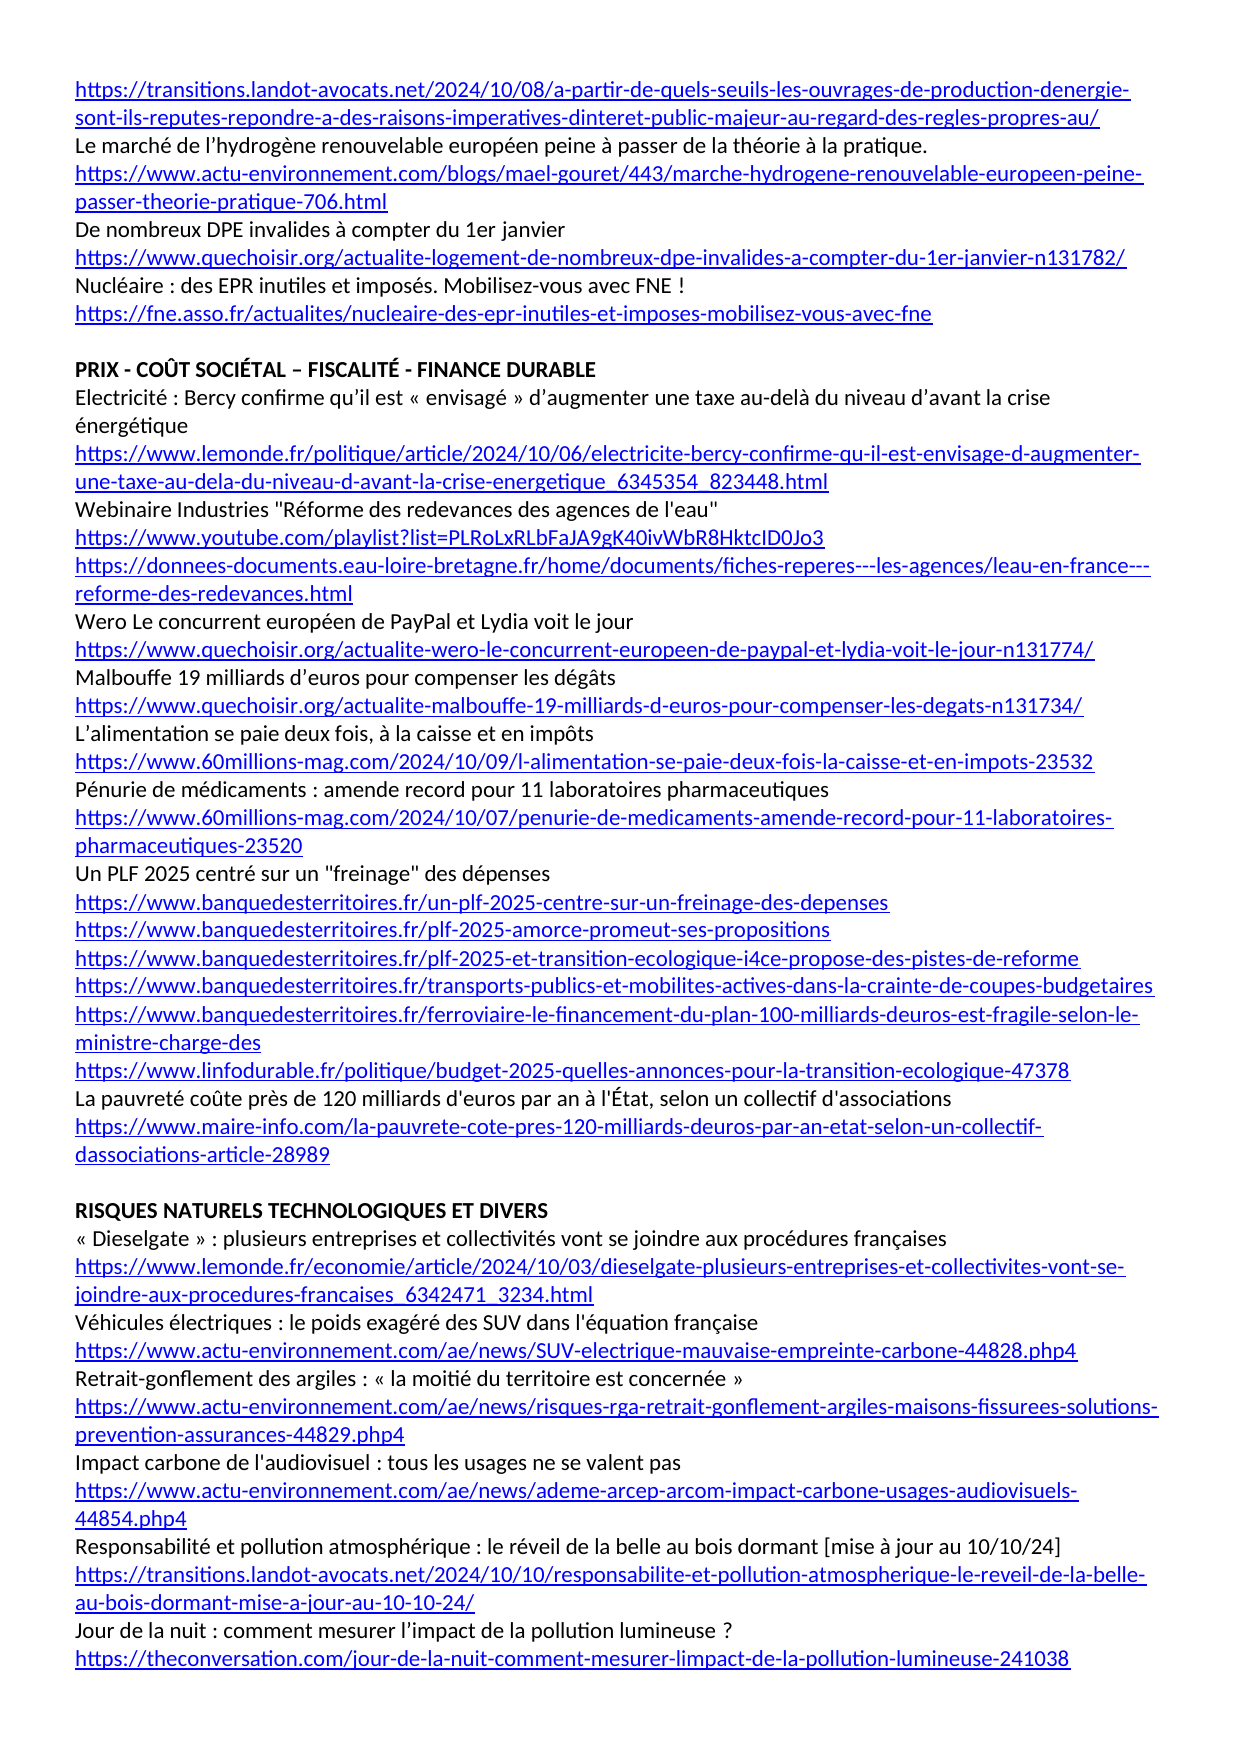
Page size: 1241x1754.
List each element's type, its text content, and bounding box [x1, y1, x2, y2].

text https://www.banquedesterritoires.fr/plf-2025-et-transition-ecologique-i4ce-propose-des-pistes-de-reforme [75, 944, 1165, 972]
text https://www.banquedesterritoires.fr/un-plf-2025-centre-sur-un-freinage-des-depenses [75, 888, 1165, 916]
text Webinaire Industries "Réforme des redevances des agences de l'eau" [75, 495, 1165, 523]
text RISQUES NATURELS TECHNOLOGIQUES ET DIVERS [75, 1196, 1165, 1224]
text https://donnees-documents.eau-loire-bretagne.fr/home/documents/fiches-reperes---les-agences/leau-en-france---reforme-des-redevances.html [75, 551, 1165, 607]
text L’alimentation se paie deux fois, à la caisse et en impôts [75, 719, 1165, 747]
text Le marché de l’hydrogène renouvelable européen peine à passer de la théorie à la pratique. [75, 131, 1165, 159]
text https://www.quechoisir.org/actualite-malbouffe-19-milliards-d-euros-pour-compenser-les-degats-n131734/ [75, 691, 1165, 719]
text https://www.quechoisir.org/actualite-wero-le-concurrent-europeen-de-paypal-et-lydia-voit-le-jour-n131774/ [75, 635, 1165, 663]
text Pénurie de médicaments : amende record pour 11 laboratoires pharmaceutiques [75, 776, 1165, 803]
text Nucléaire : des EPR inutiles et imposés. Mobilisez-vous avec FNE ! [75, 271, 1165, 299]
text PRIX - COÛT SOCIÉTAL – FISCALITÉ - FINANCE DURABLE [75, 355, 1165, 383]
text https://transitions.landot-avocats.net/2024/10/10/responsabilite-et-pollution-atmospherique-le-reveil-de-la-belle-au-bois-dormant-mise-a-jour-au-10-10-24/ [75, 1560, 1165, 1616]
text Impact carbone de l'audiovisuel : tous les usages ne se valent pas [75, 1448, 1165, 1476]
text https://www.banquedesterritoires.fr/transports-publics-et-mobilites-actives-dans-la-crainte-de-coupes-budgetaires [75, 972, 1165, 1000]
text https://www.lemonde.fr/politique/article/2024/10/06/electricite-bercy-confirme-qu-il-est-envisage-d-augmenter-une-taxe-au-dela-du-niveau-d-avant-la-crise-energetique_6345354_823448.html [75, 439, 1165, 495]
text Responsabilité et pollution atmosphérique : le réveil de la belle au bois dormant [mise à jour au 10/10/24] [75, 1532, 1165, 1560]
text https://fne.asso.fr/actualites/nucleaire-des-epr-inutiles-et-imposes-mobilisez-vous-avec-fne [75, 299, 1165, 327]
text https://www.youtube.com/playlist?list=PLRoLxRLbFaJA9gK40ivWbR8HktcID0Jo3 [75, 523, 1165, 551]
text https://www.60millions-mag.com/2024/10/07/penurie-de-medicaments-amende-record-pour-11-laboratoires-pharmaceutiques-23520 [75, 803, 1165, 859]
text https://www.linfodurable.fr/politique/budget-2025-quelles-annonces-pour-la-transition-ecologique-47378 [75, 1056, 1165, 1084]
text Retrait-gonflement des argiles : « la moitié du territoire est concernée » [75, 1364, 1165, 1392]
text https://www.60millions-mag.com/2024/10/09/l-alimentation-se-paie-deux-fois-la-caisse-et-en-impots-23532 [75, 747, 1165, 776]
text Malbouffe 19 milliards d’euros pour compenser les dégâts [75, 663, 1165, 691]
text Electricité : Bercy confirme qu’il est « envisagé » d’augmenter une taxe au-delà du niveau d’avant la crise énergétique [75, 383, 1165, 439]
text Jour de la nuit : comment mesurer l’impact de la pollution lumineuse ? [75, 1616, 1165, 1644]
text La pauvreté coûte près de 120 milliards d'euros par an à l'État, selon un collectif d'associations [75, 1084, 1165, 1112]
text https://transitions.landot-avocats.net/2024/10/08/a-partir-de-quels-seuils-les-ouvrages-de-production-denergie-sont-ils-reputes-repondre-a-des-raisons-imperatives-dinteret-public-majeur-au-regard-des-regles-propres-au/ [75, 75, 1165, 131]
text https://www.quechoisir.org/actualite-logement-de-nombreux-dpe-invalides-a-compter-du-1er-janvier-n131782/ [75, 243, 1165, 271]
text Un PLF 2025 centré sur un "freinage" des dépenses [75, 859, 1165, 888]
text « Dieselgate » : plusieurs entreprises et collectivités vont se joindre aux procédures françaises [75, 1224, 1165, 1252]
text https://www.actu-environnement.com/ae/news/ademe-arcep-arcom-impact-carbone-usages-audiovisuels-44854.php4 [75, 1476, 1165, 1532]
text https://theconversation.com/jour-de-la-nuit-comment-mesurer-limpact-de-la-pollution-lumineuse-241038 [75, 1644, 1165, 1672]
text Wero Le concurrent européen de PayPal et Lydia voit le jour [75, 607, 1165, 635]
text https://www.actu-environnement.com/ae/news/risques-rga-retrait-gonflement-argiles-maisons-fissurees-solutions-prevention-assurances-44829.php4 [75, 1392, 1165, 1448]
text https://www.lemonde.fr/economie/article/2024/10/03/dieselgate-plusieurs-entreprises-et-collectivites-vont-se-joindre-aux-procedures-francaises_6342471_3234.html [75, 1252, 1165, 1308]
text Véhicules électriques : le poids exagéré des SUV dans l'équation française [75, 1308, 1165, 1336]
text https://www.maire-info.com/la-pauvrete-cote-pres-120-milliards-deuros-par-an-etat-selon-un-collectif-dassociations-article-28989 [75, 1112, 1165, 1168]
text https://www.actu-environnement.com/blogs/mael-gouret/443/marche-hydrogene-renouvelable-europeen-peine-passer-theorie-pratique-706.html [75, 159, 1165, 215]
text https://www.actu-environnement.com/ae/news/SUV-electrique-mauvaise-empreinte-carbone-44828.php4 [75, 1336, 1165, 1364]
text https://www.banquedesterritoires.fr/ferroviaire-le-financement-du-plan-100-milliards-deuros-est-fragile-selon-le-ministre-charge-des [75, 1000, 1165, 1056]
text https://www.banquedesterritoires.fr/plf-2025-amorce-promeut-ses-propositions [75, 916, 1165, 944]
text De nombreux DPE invalides à compter du 1er janvier [75, 215, 1165, 243]
